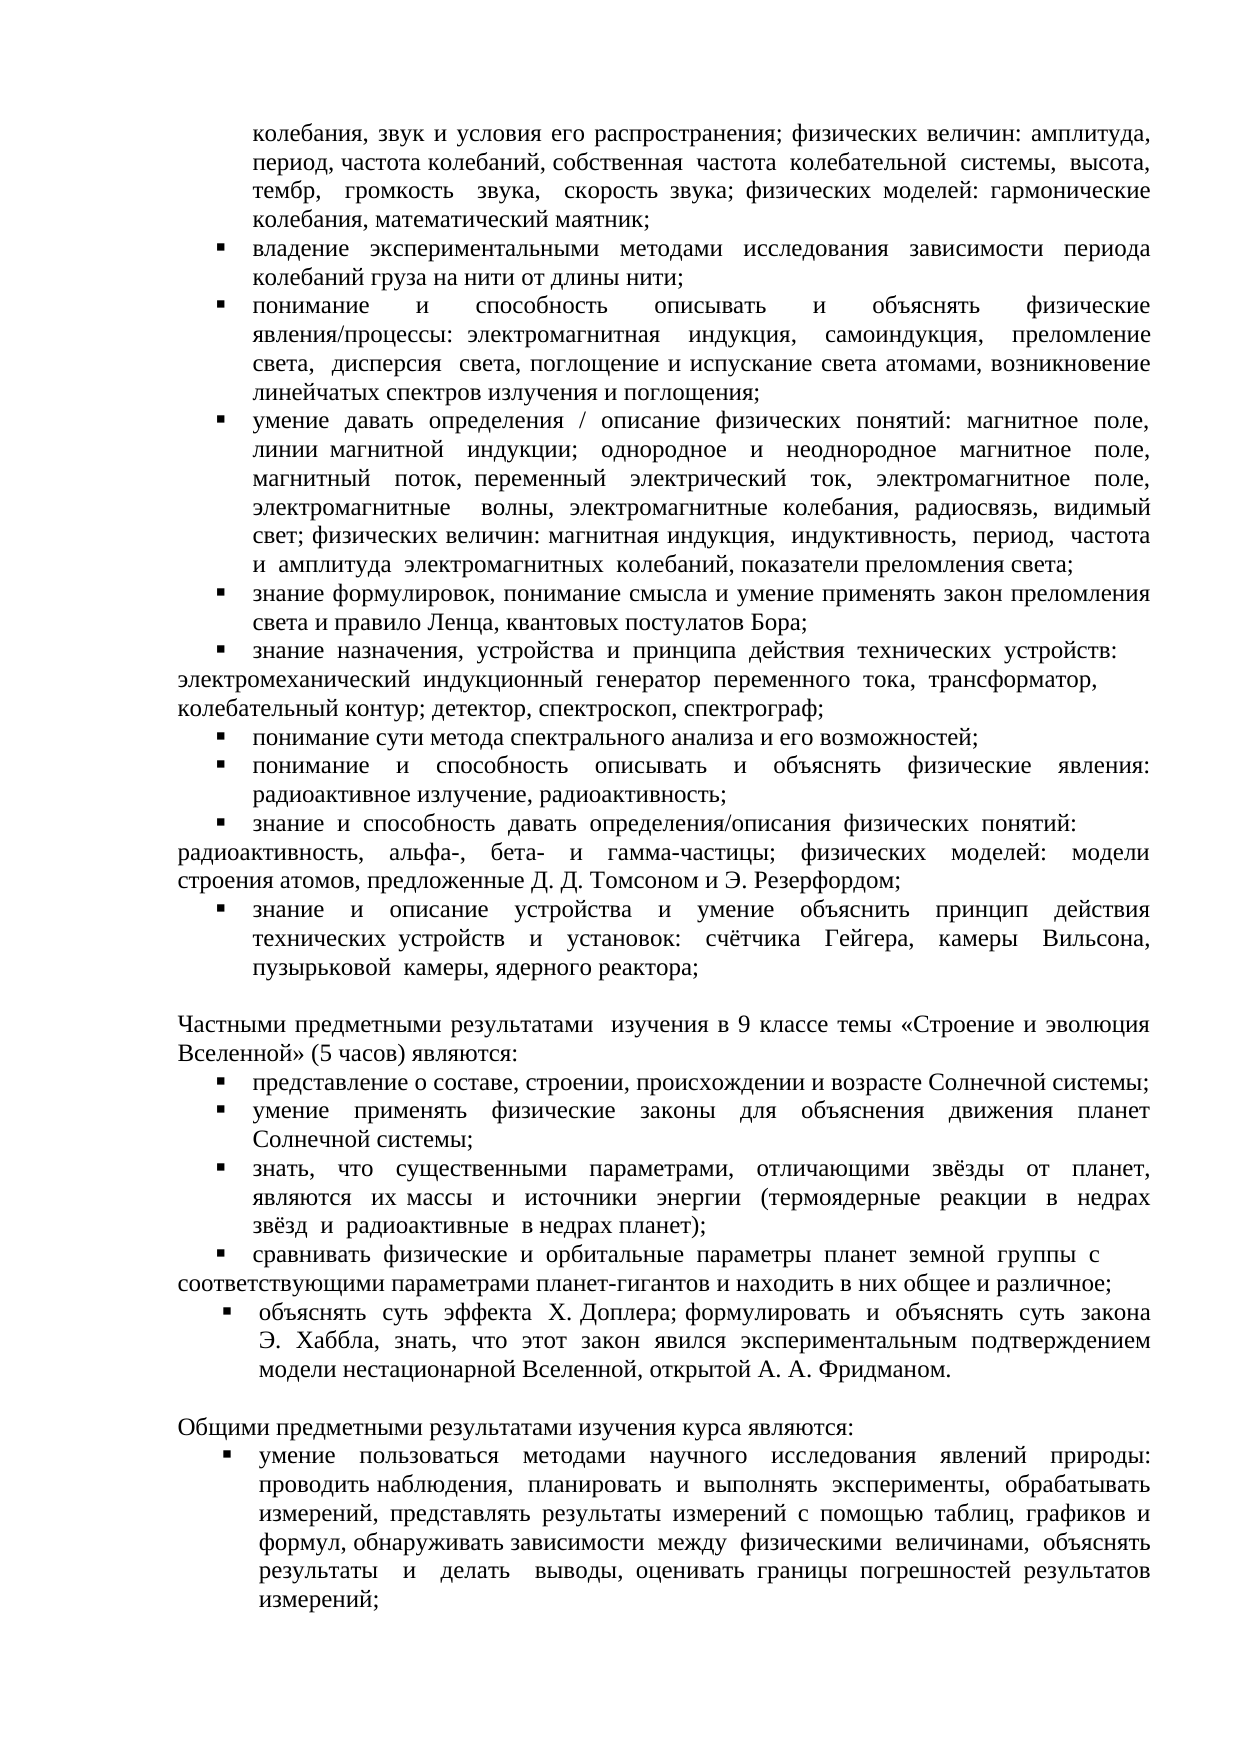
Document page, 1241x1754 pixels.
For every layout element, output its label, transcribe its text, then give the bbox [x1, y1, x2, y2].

list понимание и способность описывать и объяснять физические явления/процессы: электромагнитная индукция, самоиндукция, преломление света, дисперсия света, поглощение и испускание света атомами, возникновение линейчатых спектров излучения и поглощения; [215, 291, 1152, 406]
text соответствующими параметрами планет-гигантов и находить в них общее и различное; [177, 1268, 1152, 1297]
list знание назначения, устройства и принципа действия технических устройств: [215, 636, 1152, 664]
list понимание сути метода спектрального анализа и его возможностей; [215, 722, 1152, 751]
list представление о составе, строении, происхождении и возрасте Солнечной системы; [215, 1067, 1152, 1096]
text Общими предметными результатами изучения курса являются: [177, 1412, 1152, 1441]
list знание и описание устройства и умение объяснить принцип действия технических устройств и установок: счётчика Гейгера, камеры Вильсона, пузырьковой камеры, ядерного реактора; [215, 894, 1152, 981]
list объяснять суть эффекта Х. Доплера; формулировать и объяснять суть закона Э. Хаббла, знать, что этот закон явился экспериментальным подтверждением модели нестационарной Вселенной, открытой А. А. Фридманом. [221, 1297, 1152, 1383]
list умение применять физические законы для объяснения движения планет Солнечной системы; [215, 1096, 1152, 1153]
list сравнивать физические и орбитальные параметры планет земной группы с [215, 1239, 1152, 1268]
text электромеханический индукционный генератор переменного тока, трансформатор, [177, 664, 1152, 693]
list умение пользоваться методами научного исследования явлений природы: проводить наблюдения, планировать и выполнять эксперименты, обрабатывать измерений, представлять результаты измерений с помощью таблиц, графиков и формул, обнаруживать зависимости между физическими величинами, объяснять результаты и делать выводы, оценивать границы погрешностей результатов измерений; [221, 1441, 1152, 1613]
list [215, 118, 1152, 233]
list знание и способность давать определения/описания физических понятий: [215, 808, 1152, 837]
list умение давать определения / описание физических понятий: магнитное поле, линии магнитной индукции; однородное и неоднородное магнитное поле, магнитный поток, переменный электрический ток, электромагнитное поле, электромагнитные волны, электромагнитные колебания, радиосвязь, видимый свет; физических величин: магнитная индукция, индуктивность, период, частота и амплитуда электромагнитных колебаний, показатели преломления света; [215, 406, 1152, 578]
text радиоактивность, альфа-, бета- и гамма-частицы; физических моделей: модели строения атомов, предложенные Д. Д. Томсоном и Э. Резерфордом; [177, 837, 1152, 894]
list владение экспериментальными методами исследования зависимости периода колебаний груза на нити от длины нити; [215, 233, 1152, 291]
list знание формулировок, понимание смысла и умение применять закон преломления света и правило Ленца, квантовых постулатов Бора; [215, 578, 1152, 636]
text колебательный контур; детектор, спектроскоп, спектрограф; [177, 693, 1152, 722]
list знать, что существенными параметрами, отличающими звёзды от планет, являются их массы и источники энергии (термоядерные реакции в недрах звёзд и радиоактивные в недрах планет); [215, 1153, 1152, 1239]
text Частными предметными результатами изучения в 9 классе темы «Строение и эволюция Вселенной» (5 часов) являются: [177, 1009, 1152, 1067]
list понимание и способность описывать и объяснять физические явления: радиоактивное излучение, радиоактивность; [215, 751, 1152, 808]
